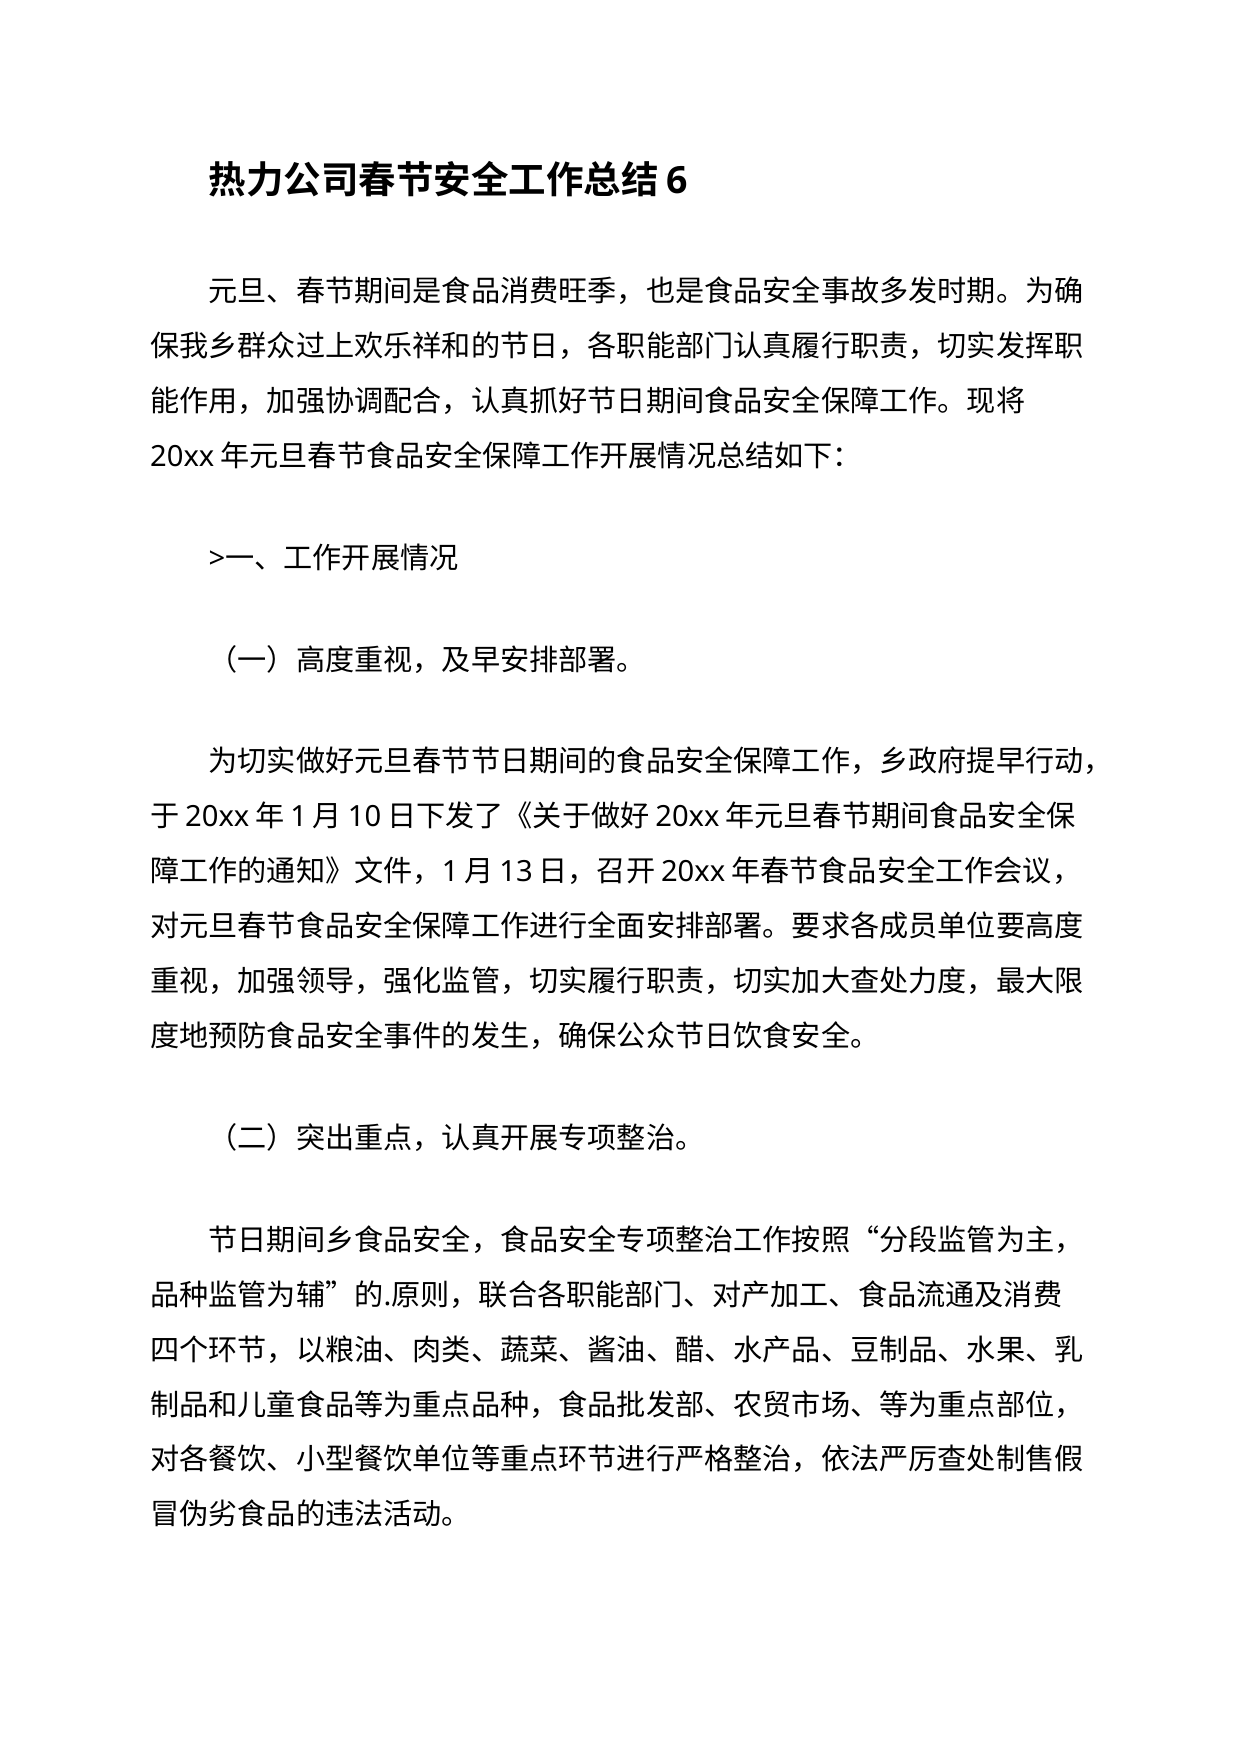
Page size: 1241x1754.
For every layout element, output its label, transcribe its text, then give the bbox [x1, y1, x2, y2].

text 为切实做好元旦春节节日期间的食品安全保障工作，乡政府提早行动，于20xx年1月10日下发了《关于做好20xx年元旦春节期间食品安全保障工作的通知》文件，1月13日，召开20xx年春节食品安全工作会议，对元旦春节食品安全保障工作进行全面安排部署。要求各成员单位要高度重视，加强领导，强化监管，切实履行职责，切实加大查处力度，最大限度地预防食品安全事件的发生，确保公众节日饮食安全。 [150, 738, 1090, 1055]
text 元旦、春节期间是食品消费旺季，也是食品安全事故多发时期。为确保我乡群众过上欢乐祥和的节日，各职能部门认真履行职责，切实发挥职能作用，加强协调配合，认真抓好节日期间食品安全保障工作。现将20xx年元旦春节食品安全保障工作开展情况总结如下： [150, 268, 1090, 475]
text （二）突出重点，认真开展专项整治。 [150, 1114, 1090, 1157]
text >一、工作开展情况 [150, 534, 1090, 577]
text 节日期间乡食品安全，食品安全专项整治工作按照“分段监管为主，品种监管为辅”的.原则，联合各职能部门、对产加工、食品流通及消费四个环节，以粮油、肉类、蔬菜、酱油、醋、水产品、豆制品、水果、乳制品和儿童食品等为重点品种，食品批发部、农贸市场、等为重点部位，对各餐饮、小型餐饮单位等重点环节进行严格整治，依法严厉查处制售假冒伪劣食品的违法活动。 [150, 1216, 1090, 1533]
text （一）高度重视，及早安排部署。 [150, 636, 1090, 678]
text 热力公司春节安全工作总结6 [150, 150, 1090, 204]
